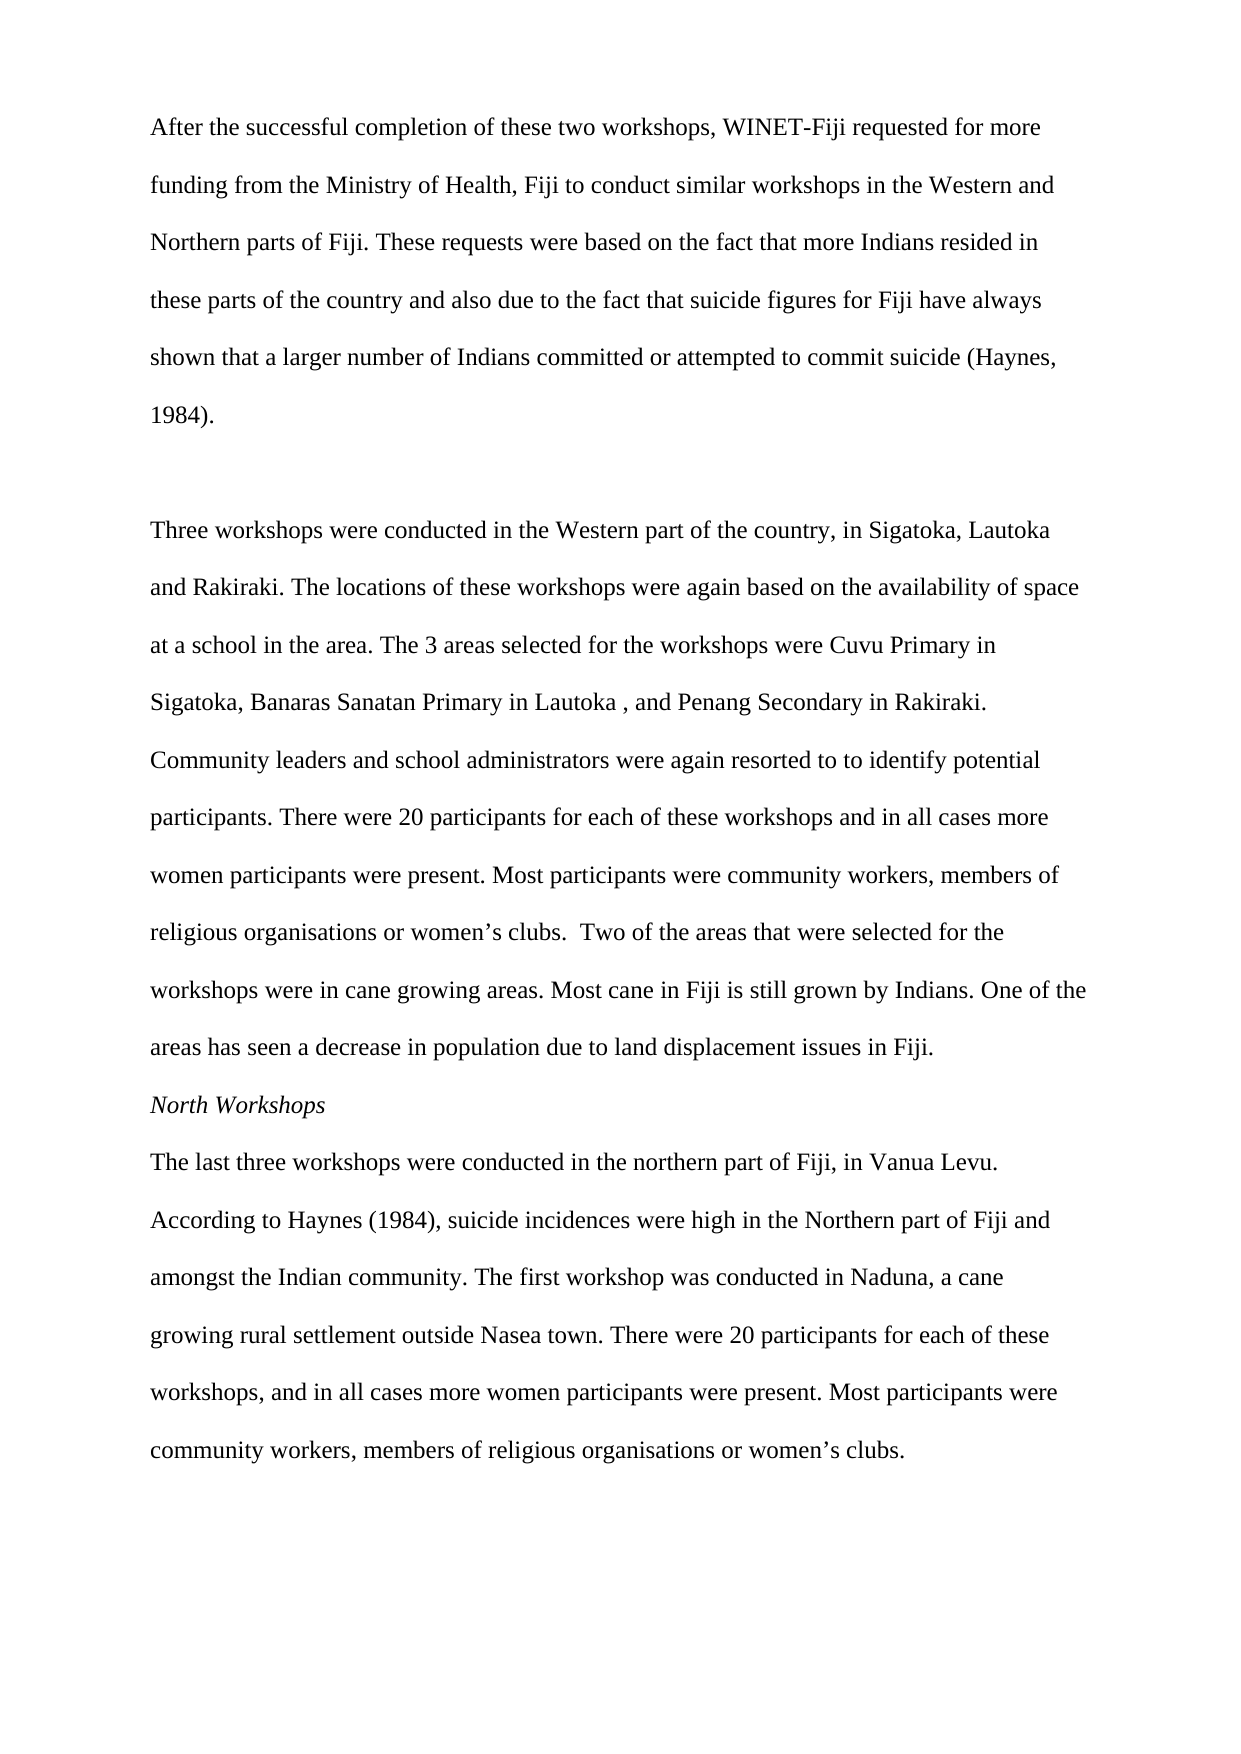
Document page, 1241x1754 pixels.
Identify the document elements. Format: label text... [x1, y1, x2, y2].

text North Workshops [150, 1090, 1090, 1119]
text Three workshops were conducted in the Western part of the country, in Sigatoka, Lautoka and Rakiraki. The locations of these workshops were again based on the availability of space at a school in the area. The 3 areas selected for the workshops were Cuvu Primary in Sigatoka, Banaras Sanatan Primary in Lautoka , and Penang Secondary in Rakiraki. Community leaders and school administrators were again resorted to to identify potential participants. There were 20 participants for each of these workshops and in all cases more women participants were present. Most participants were community workers, members of religious organisations or women’s clubs. Two of the areas that were selected for the workshops were in cane growing areas. Most cane in Fiji is still grown by Indians. One of the areas has seen a decrease in population due to land displacement issues in Fiji. [150, 515, 1090, 1061]
text After the successful completion of these two workshops, WINET-Fiji requested for more funding from the Ministry of Health, Fiji to conduct similar workshops in the Western and Northern parts of Fiji. These requests were based on the fact that more Indians resided in these parts of the country and also due to the fact that suicide figures for Fiji have always shown that a larger number of Indians committed or attempted to commit suicide (Haynes, 1984). [150, 112, 1090, 429]
text The last three workshops were conducted in the northern part of Fiji, in Vanua Levu. According to Haynes (1984), suicide incidences were high in the Northern part of Fiji and amongst the Indian community. The first workshop was conducted in Naduna, a cane growing rural settlement outside Nasea town. There were 20 participants for each of these workshops, and in all cases more women participants were present. Most participants were community workers, members of religious organisations or women’s clubs. [150, 1147, 1090, 1464]
